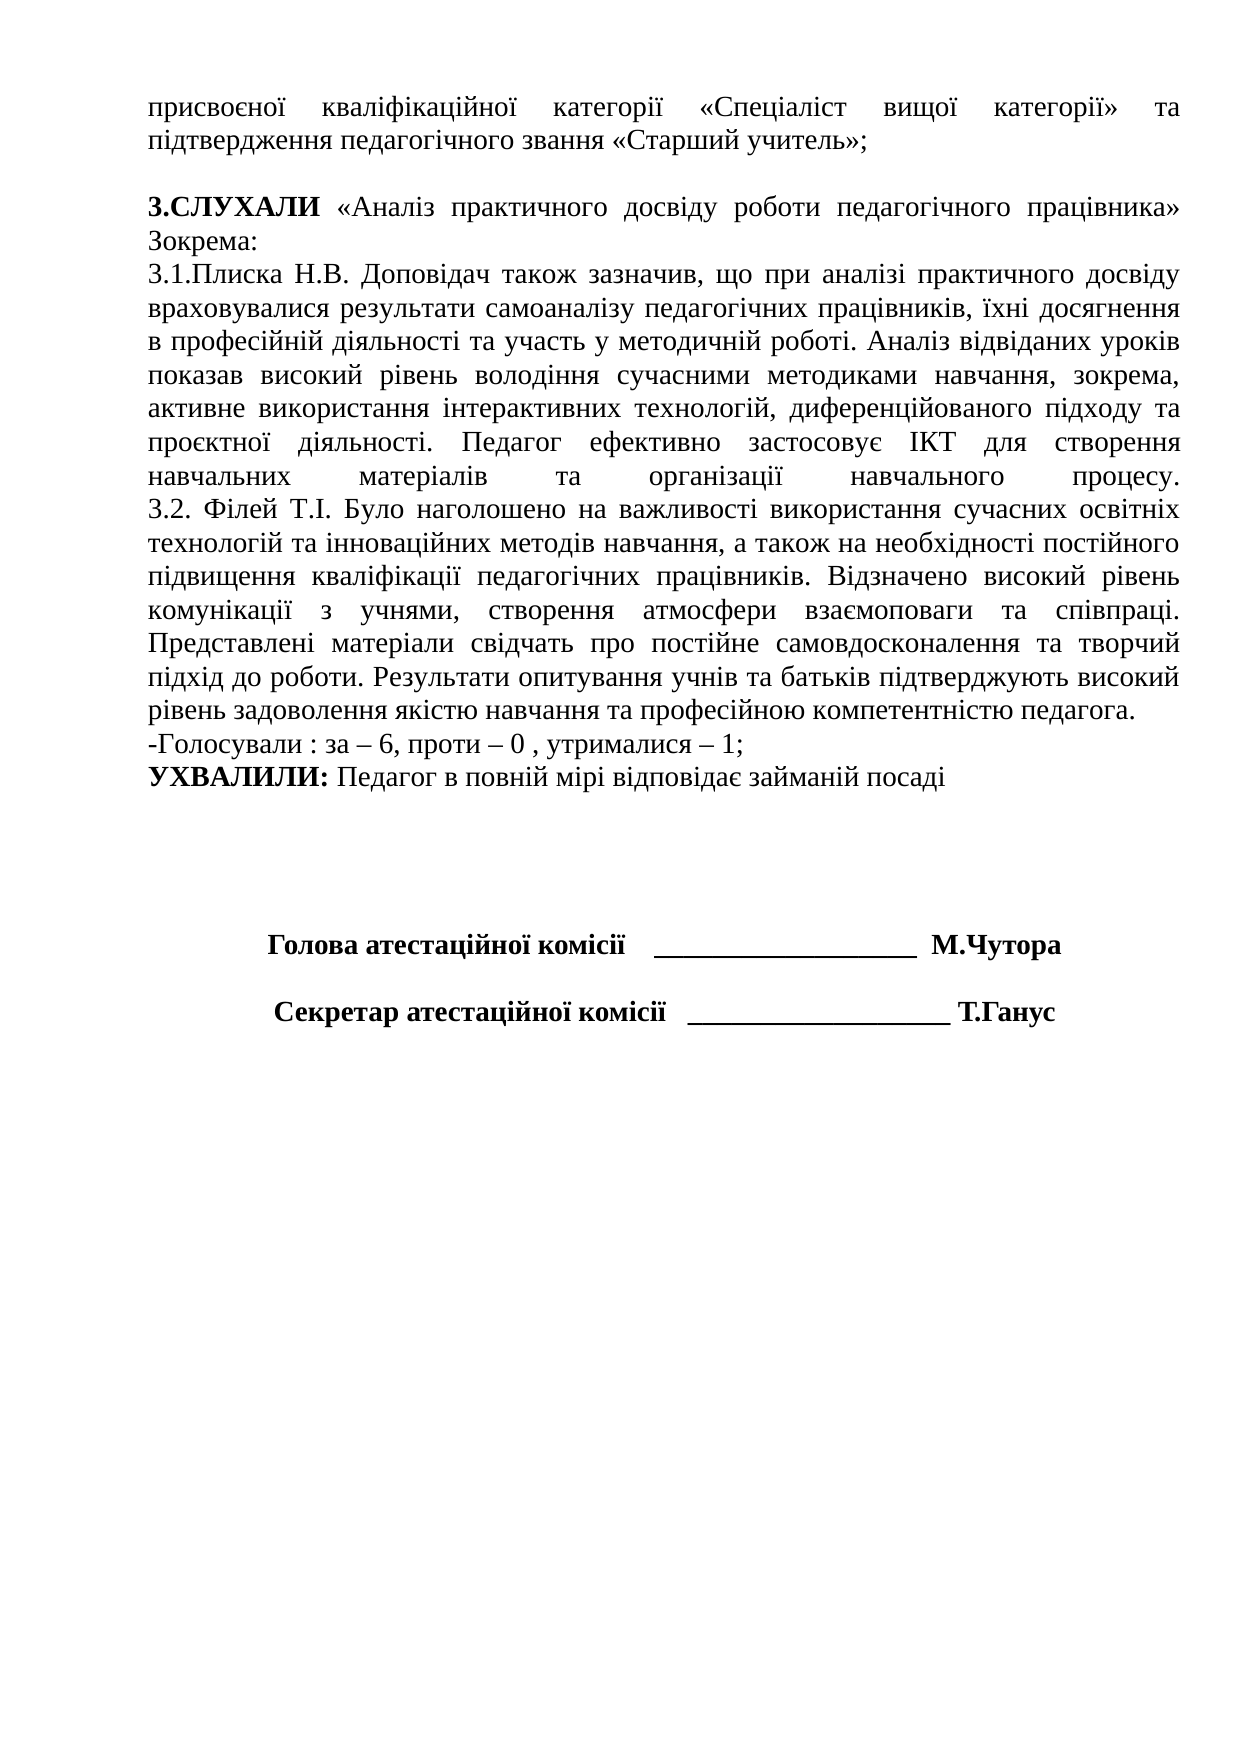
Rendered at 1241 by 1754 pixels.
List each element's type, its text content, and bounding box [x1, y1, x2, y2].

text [148, 89, 1181, 156]
text УХВАЛИЛИ: Педагог в повній мірі відповідає займаній посаді [148, 759, 1181, 793]
text -Голосували : за – 6, проти – 0 , утрималися – 1; [148, 726, 1181, 759]
text Голова атестаційної комісії __________________ М.Чутора [148, 927, 1181, 961]
text 3.1.Плиска Н.В. Доповідач також зазначив, що при аналізі практичного досвіду враховувалися результати самоаналізу педагогічних працівників, їхні досягнення в професійній діяльності та участь у методичній роботі. Аналіз відвіданих уроків показав високий рівень володіння сучасними методиками навчання, зокрема, активне використання інтерактивних технологій, диференційованого підходу та проєктної діяльності. Педагог ефективно застосовує ІКТ для створення навчальних матеріалів та організації навчального процесу. 3.2. Філей Т.І. Було наголошено на важливості використання сучасних освітніх технологій та інноваційних методів навчання, а також на необхідності постійного підвищення кваліфікації педагогічних працівників. Відзначено високий рівень комунікації з учнями, створення атмосфери взаємоповаги та співпраці. Представлені матеріали свідчать про постійне самовдосконалення та творчий підхід до роботи. Результати опитування учнів та батьків підтверджують високий рівень задоволення якістю навчання та професійною компетентністю педагога. [148, 256, 1181, 726]
text Секретар атестаційної комісії __________________ Т.Ганус [148, 994, 1181, 1028]
text 3.СЛУХАЛИ «Аналіз практичного досвіду роботи педагогічного працівника» Зокрема: [148, 189, 1181, 256]
